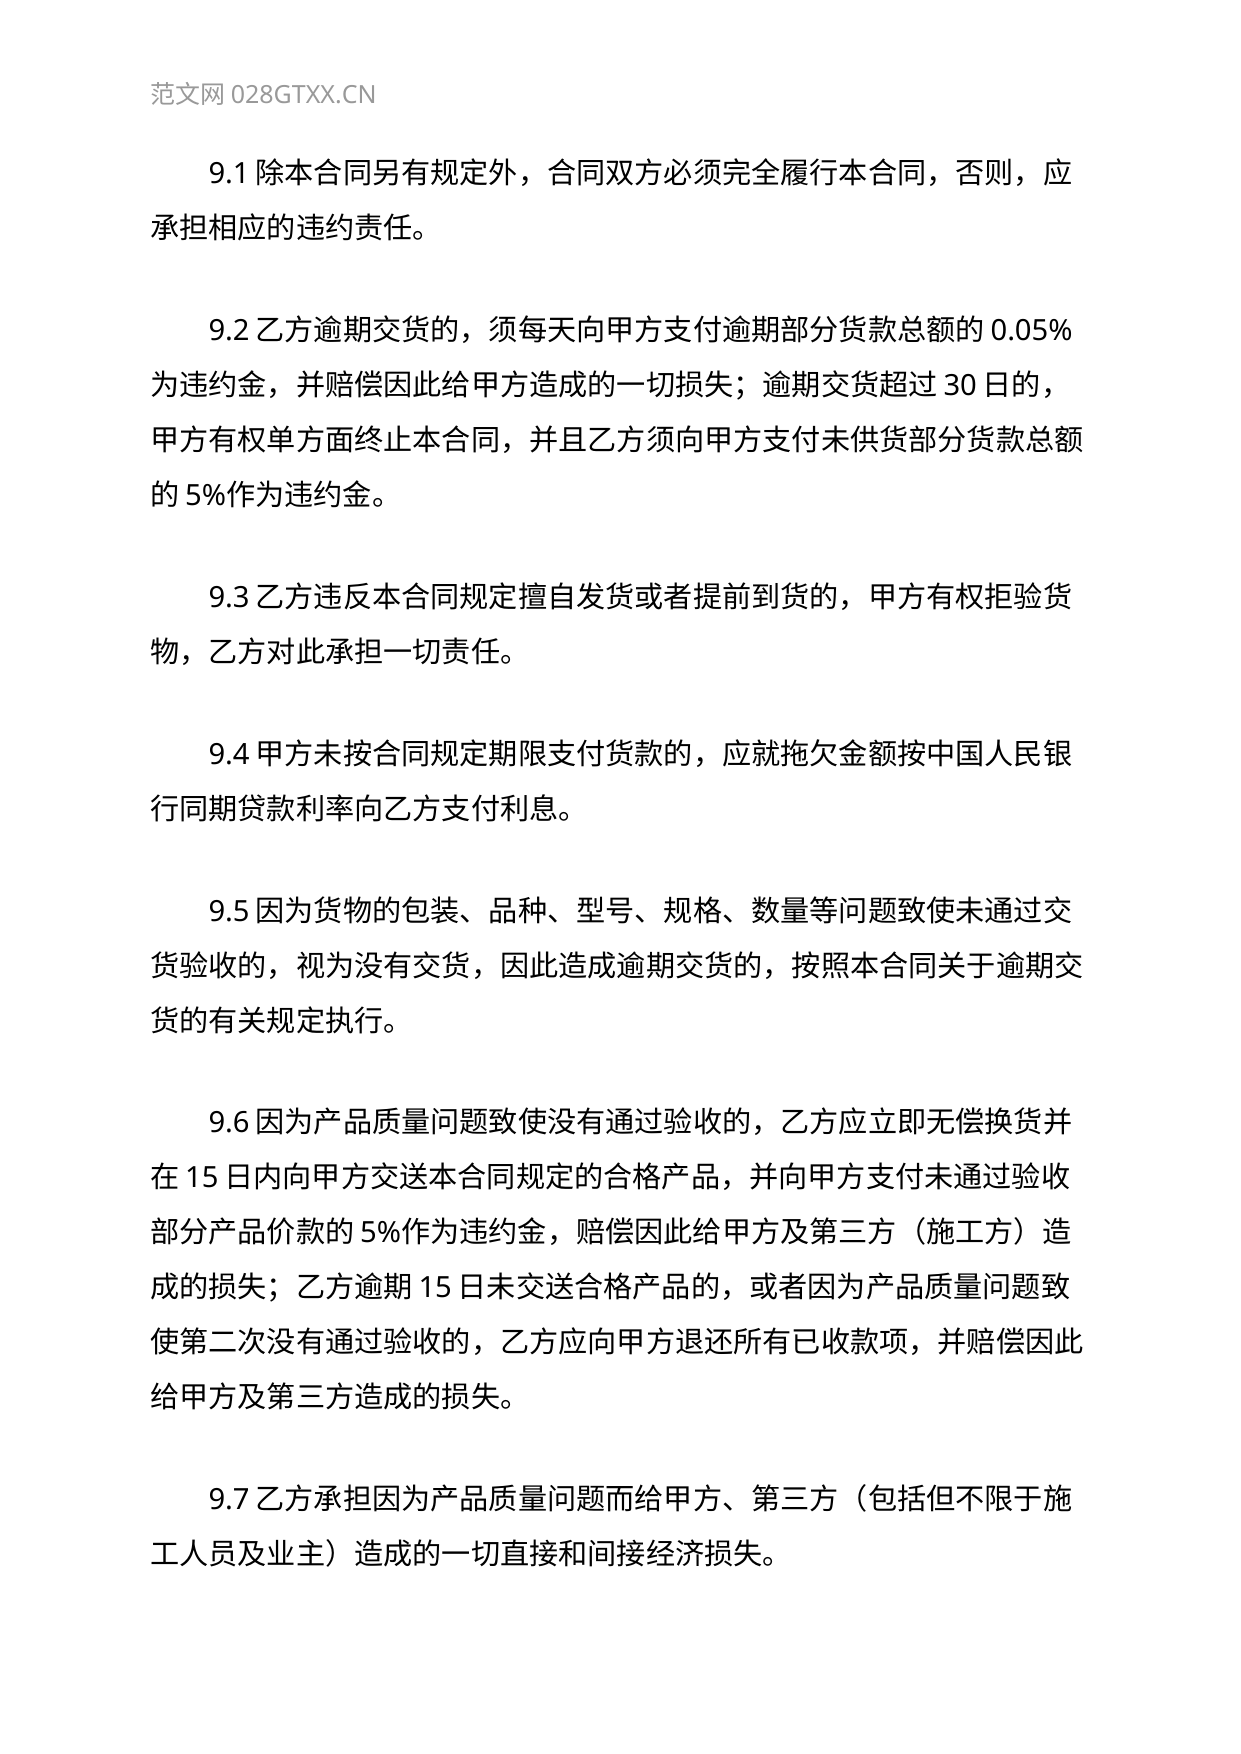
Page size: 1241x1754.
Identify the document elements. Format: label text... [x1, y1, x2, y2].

text 9.3乙方违反本合同规定擅自发货或者提前到货的，甲方有权拒验货物，乙方对此承担一切责任。 [150, 574, 1090, 671]
text 9.6因为产品质量问题致使没有通过验收的，乙方应立即无偿换货并在15日内向甲方交送本合同规定的合格产品，并向甲方支付未通过验收部分产品价款的5%作为违约金，赔偿因此给甲方及第三方（施工方）造成的损失；乙方逾期15日未交送合格产品的，或者因为产品质量问题致使第二次没有通过验收的，乙方应向甲方退还所有已收款项，并赔偿因此给甲方及第三方造成的损失。 [150, 1099, 1090, 1416]
text 9.5因为货物的包装、品种、型号、规格、数量等问题致使未通过交货验收的，视为没有交货，因此造成逾期交货的，按照本合同关于逾期交货的有关规定执行。 [150, 887, 1090, 1039]
text 9.4甲方未按合同规定期限支付货款的，应就拖欠金额按中国人民银行同期贷款利率向乙方支付利息。 [150, 730, 1090, 828]
text 9.1除本合同另有规定外，合同双方必须完全履行本合同，否则，应承担相应的违约责任。 [150, 150, 1090, 247]
text 9.2乙方逾期交货的，须每天向甲方支付逾期部分货款总额的0.05%为违约金，并赔偿因此给甲方造成的一切损失；逾期交货超过30日的，甲方有权单方面终止本合同，并且乙方须向甲方支付未供货部分货款总额的5%作为违约金。 [150, 307, 1090, 514]
text 9.7乙方承担因为产品质量问题而给甲方、第三方（包括但不限于施工人员及业主）造成的一切直接和间接经济损失。 [150, 1476, 1090, 1573]
